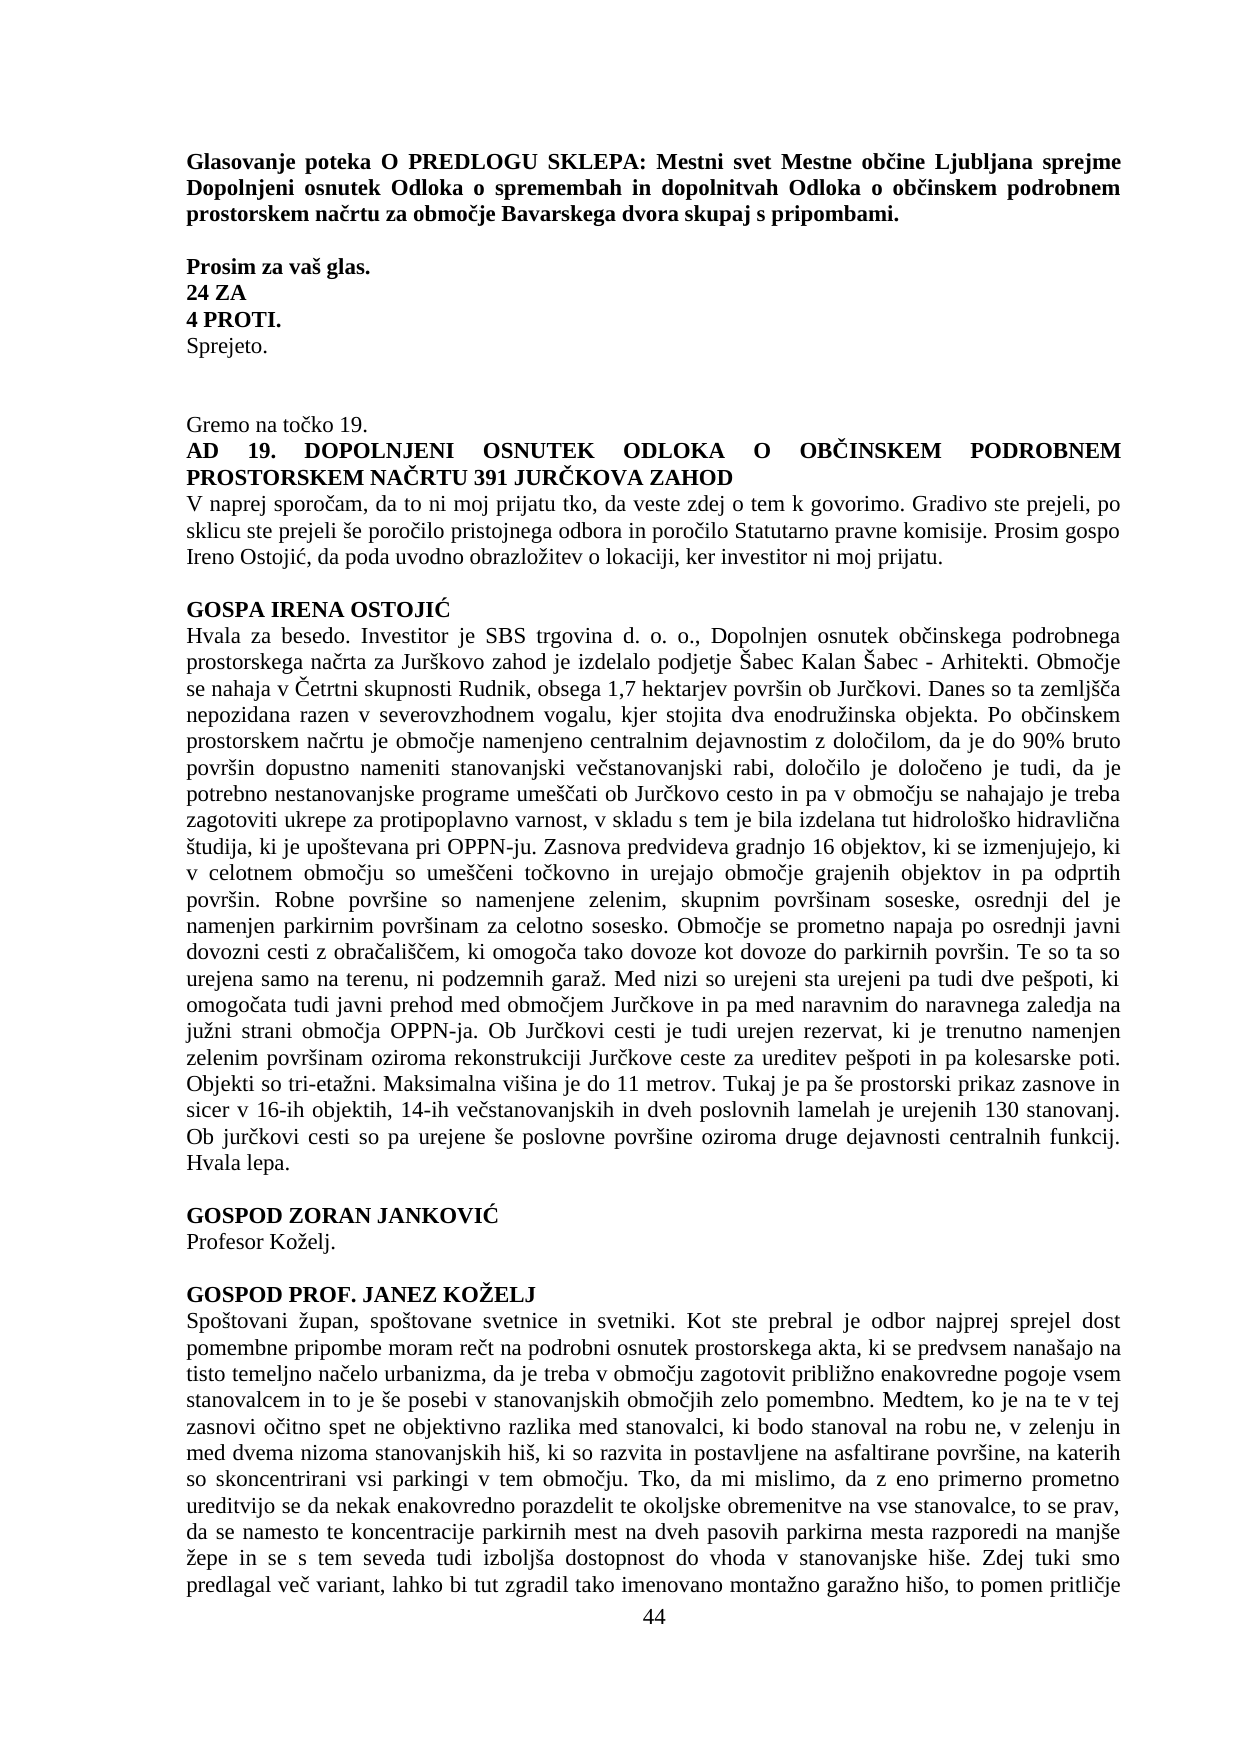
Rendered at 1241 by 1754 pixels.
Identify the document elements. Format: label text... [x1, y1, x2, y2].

text Profesor Koželj. [186, 1228, 1122, 1254]
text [186, 1307, 1122, 1597]
text Prosim za vaš glas. [186, 253, 1122, 279]
text 4 PROTI. [186, 306, 1122, 332]
text AD 19. DOPOLNJENI OSNUTEK ODLOKA O OBČINSKEM PODROBNEM PROSTORSKEM NAČRTU 391 JURČKOVA ZAHOD [186, 438, 1122, 490]
text GOSPOD ZORAN JANKOVIĆ [186, 1202, 1122, 1228]
text 24 ZA [186, 279, 1122, 306]
text V naprej sporočam, da to ni moj prijatu tko, da veste zdej o tem k govorimo. Gradivo ste prejeli, po sklicu ste prejeli še poročilo pristojnega odbora in poročilo Statutarno pravne komisije. Prosim gospo Ireno Ostojić, da poda uvodno obrazložitev o lokaciji, ker investitor ni moj prijatu. [186, 490, 1122, 569]
text Sprejeto. [186, 332, 1122, 358]
text Glasovanje poteka O PREDLOGU SKLEPA: Mestni svet Mestne občine Ljubljana sprejme Dopolnjeni osnutek Odloka o spremembah in dopolnitvah Odloka o občinskem podrobnem prostorskem načrtu za območje Bavarskega dvora skupaj s pripombami. [186, 148, 1122, 227]
text Hvala za besedo. Investitor je SBS trgovina d. o. o., Dopolnjen osnutek občinskega podrobnega prostorskega načrta za Jurškovo zahod je izdelalo podjetje Šabec Kalan Šabec - Arhitekti. Območje se nahaja v Četrtni skupnosti Rudnik, obsega 1,7 hektarjev površin ob Jurčkovi. Danes so ta zemljšča nepozidana razen v severovzhodnem vogalu, kjer stojita dva enodružinska objekta. Po občinskem prostorskem načrtu je območje namenjeno centralnim dejavnostim z določilom, da je do 90% bruto površin dopustno nameniti stanovanjski večstanovanjski rabi, določilo je določeno je tudi, da je potrebno nestanovanjske programe umeščati ob Jurčkovo cesto in pa v območju se nahajajo je treba zagotoviti ukrepe za protipoplavno varnost, v skladu s tem je bila izdelana tut hidrološko hidravlična študija, ki je upoštevana pri OPPN-ju. Zasnova predvideva gradnjo 16 objektov, ki se izmenjujejo, ki v celotnem območju so umeščeni točkovno in urejajo območje grajenih objektov in pa odprtih površin. Robne površine so namenjene zelenim, skupnim površinam soseske, osrednji del je namenjen parkirnim površinam za celotno sosesko. Območje se prometno napaja po osrednji javni dovozni cesti z obračališčem, ki omogoča tako dovoze kot dovoze do parkirnih površin. Te so ta so urejena samo na terenu, ni podzemnih garaž. Med nizi so urejeni sta urejeni pa tudi dve pešpoti, ki omogočata tudi javni prehod med območjem Jurčkove in pa med naravnim do naravnega zaledja na južni strani območja OPPN-ja. Ob Jurčkovi cesti je tudi urejen rezervat, ki je trenutno namenjen zelenim površinam oziroma rekonstrukciji Jurčkove ceste za ureditev pešpoti in pa kolesarske poti. Objekti so tri-etažni. Maksimalna višina je do 11 metrov. Tukaj je pa še prostorski prikaz zasnove in sicer v 16-ih objektih, 14-ih večstanovanjskih in dveh poslovnih lamelah je urejenih 130 stanovanj. Ob jurčkovi cesti so pa urejene še poslovne površine oziroma druge dejavnosti centralnih funkcij. Hvala lepa. [186, 622, 1122, 1176]
text GOSPA IRENA OSTOJIĆ [186, 596, 1122, 622]
text Gremo na točko 19. [186, 411, 1122, 438]
text GOSPOD PROF. JANEZ KOŽELJ [186, 1281, 1122, 1307]
